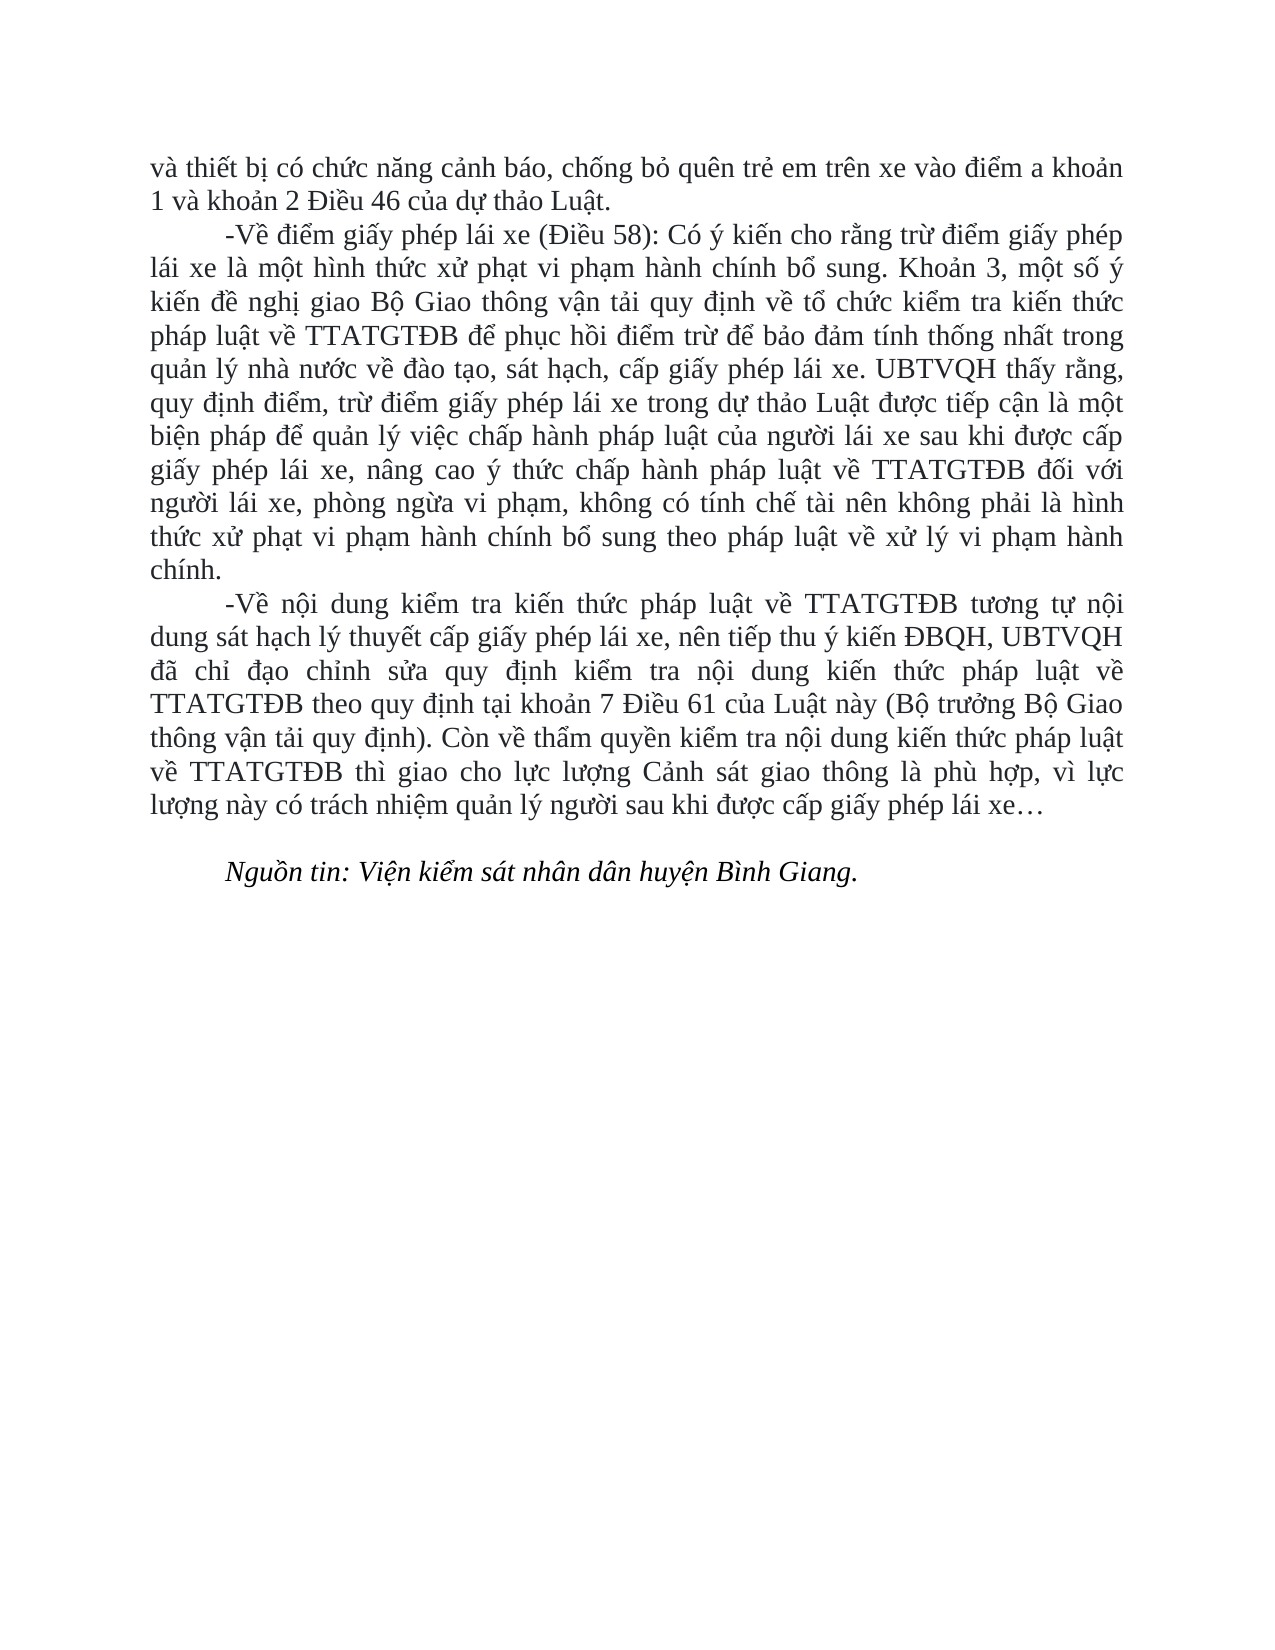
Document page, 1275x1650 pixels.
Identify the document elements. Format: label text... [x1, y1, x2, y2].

text Nguồn tin: Viện kiểm sát nhân dân huyện Bình Giang. [150, 854, 1125, 888]
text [150, 150, 1125, 217]
text -Về nội dung kiểm tra kiến thức pháp luật về TTATGTĐB tương tự nội dung sát hạch lý thuyết cấp giấy phép lái xe, nên tiếp thu ý kiến ĐBQH, UBTVQH đã chỉ đạo chỉnh sửa quy định kiểm tra nội dung kiến thức pháp luật về TTATGTĐB theo quy định tại khoản 7 Điều 61 của Luật này (Bộ trưởng Bộ Giao thông vận tải quy định). Còn về thẩm quyền kiểm tra nội dung kiến thức pháp luật về TTATGTĐB thì giao cho lực lượng Cảnh sát giao thông là phù hợp, vì lực lượng này có trách nhiệm quản lý người sau khi được cấp giấy phép lái xe… [150, 586, 1125, 821]
text -Về điểm giấy phép lái xe (Điều 58): Có ý kiến cho rằng trừ điểm giấy phép lái xe là một hình thức xử phạt vi phạm hành chính bổ sung. Khoản 3, một số ý kiến đề nghị giao Bộ Giao thông vận tải quy định về tổ chức kiểm tra kiến thức pháp luật về TTATGTĐB để phục hồi điểm trừ để bảo đảm tính thống nhất trong quản lý nhà nước về đào tạo, sát hạch, cấp giấy phép lái xe. UBTVQH thấy rằng, quy định điểm, trừ điểm giấy phép lái xe trong dự thảo Luật được tiếp cận là một biện pháp để quản lý việc chấp hành pháp luật của người lái xe sau khi được cấp giấy phép lái xe, nâng cao ý thức chấp hành pháp luật về TTATGTĐB đối với người lái xe, phòng ngừa vi phạm, không có tính chế tài nên không phải là hình thức xử phạt vi phạm hành chính bổ sung theo pháp luật về xử lý vi phạm hành chính. [150, 217, 1125, 586]
